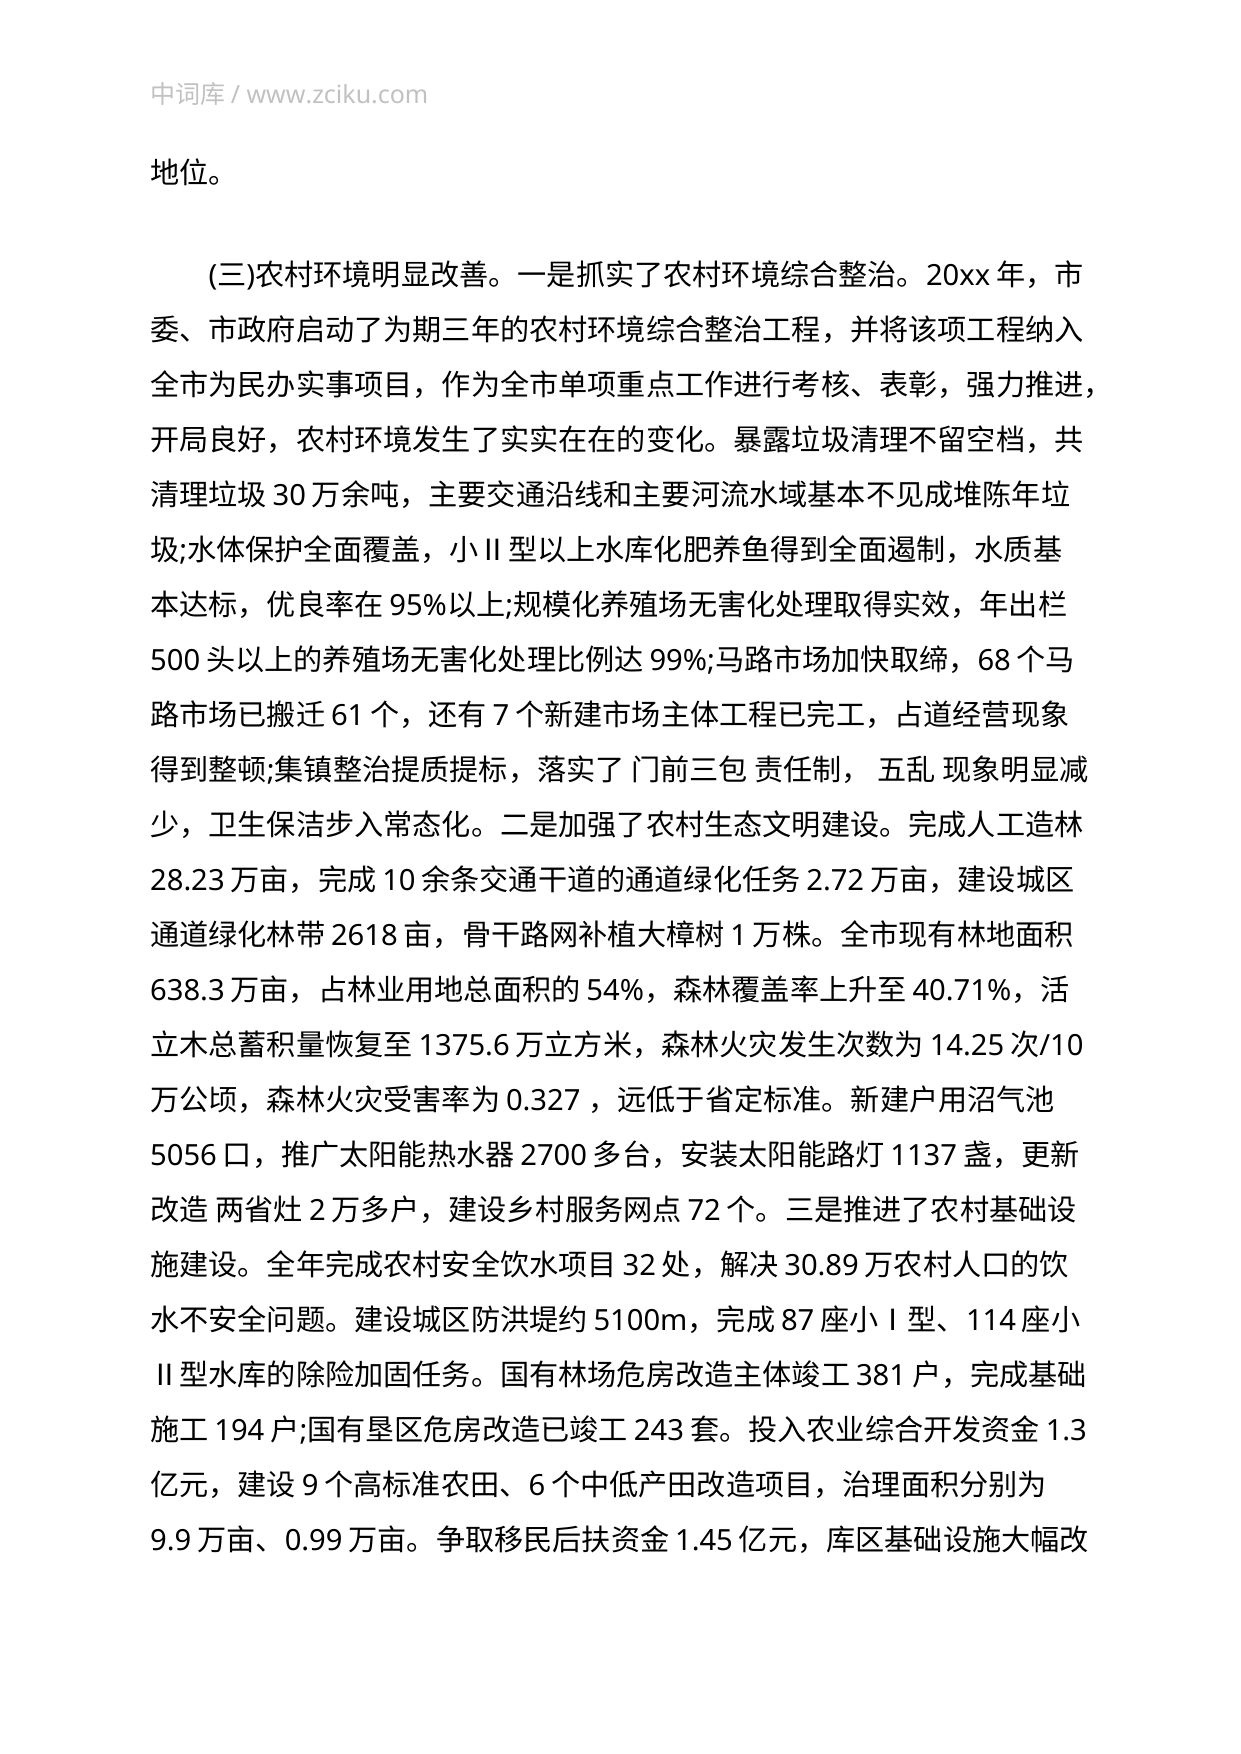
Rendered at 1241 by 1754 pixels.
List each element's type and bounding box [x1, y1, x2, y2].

text [150, 150, 1090, 192]
text [150, 252, 1090, 1559]
